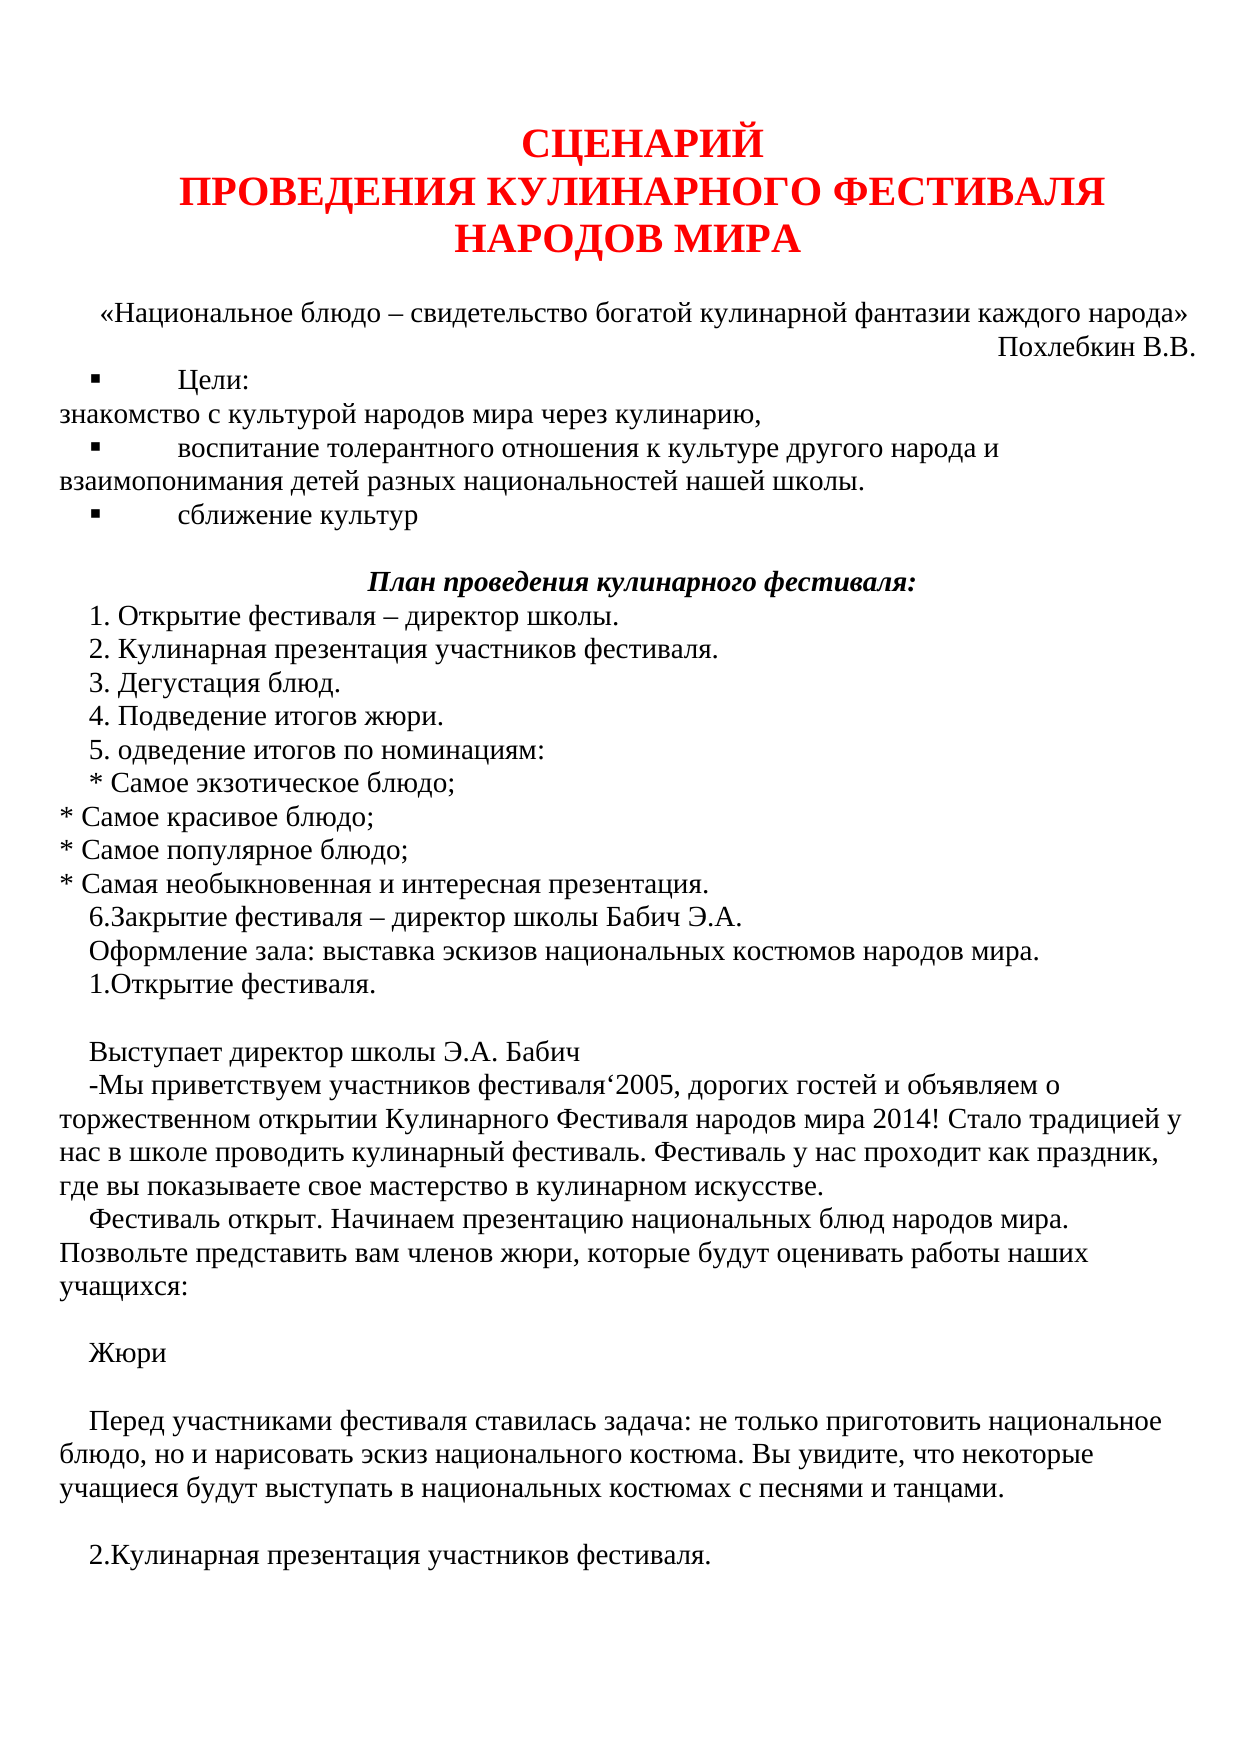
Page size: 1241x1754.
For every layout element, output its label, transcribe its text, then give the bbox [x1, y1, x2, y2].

text -Мы приветствуем участников фестиваля‘2005, дорогих гостей и объявляем о торжественном открытии Кулинарного Фестиваля народов мира 2014! Стало традицией у нас в школе проводить кулинарный фестиваль. Фестиваль у нас проходит как праздник, где вы показываете свое мастерство в кулинарном искусстве. [59, 1067, 1196, 1201]
text «Национальное блюдо – свидетельство богатой кулинарной фантазии каждого народа» [59, 262, 1196, 329]
text 2. Кулинарная презентация участников фестиваля. [59, 631, 1196, 665]
text ПРОВЕДЕНИЯ КУЛИНАРНОГО ФЕСТИВАЛЯ НАРОДОВ МИРА [59, 166, 1196, 262]
text Выступает директор школы Э.А. Бабич [59, 1034, 1196, 1067]
text 3. Дегустация блюд. [59, 665, 1196, 698]
text Перед участниками фестиваля ставилась задача: не только приготовить национальное блюдо, но и нарисовать эскиз национального костюма. Вы увидите, что некоторые учащиеся будут выступать в национальных костюмах с песнями и танцами. [59, 1403, 1196, 1503]
text 2.Кулинарная презентация участников фестиваля. [59, 1537, 1196, 1570]
list сближение культур [59, 497, 1196, 531]
text Оформление зала: выставка эскизов национальных костюмов народов мира. [59, 933, 1196, 967]
text 5. одведение итогов по номинациям: [59, 732, 1196, 765]
list воспитание толерантного отношения к культуре другого народа и взаимопонимания детей разных национальностей нашей школы. [59, 430, 1196, 497]
text Похлебкин В.В. [59, 329, 1196, 362]
text План проведения кулинарного фестиваля: [59, 564, 1196, 598]
text 6.Закрытие фестиваля – директор школы Бабич Э.А. [59, 899, 1196, 933]
text Фестиваль открыт. Начинаем презентацию национальных блюд народов мира. Позвольте представить вам членов жюри, которые будут оценивать работы наших учащихся: [59, 1201, 1196, 1302]
text 1.Открытие фестиваля. [59, 967, 1196, 1000]
text 4. Подведение итогов жюри. [59, 698, 1196, 732]
text * Самое экзотическое блюдо; * Самое красивое блюдо; * Самое популярное блюдо; * Самая необыкновенная и интересная презентация. [59, 765, 1196, 899]
text СЦЕНАРИЙ [59, 118, 1196, 166]
list Цели: знакомство с культурой народов мира через кулинарию, [59, 362, 1196, 430]
text 1. Открытие фестиваля – директор школы. [59, 598, 1196, 631]
text Жюри [59, 1336, 1196, 1369]
